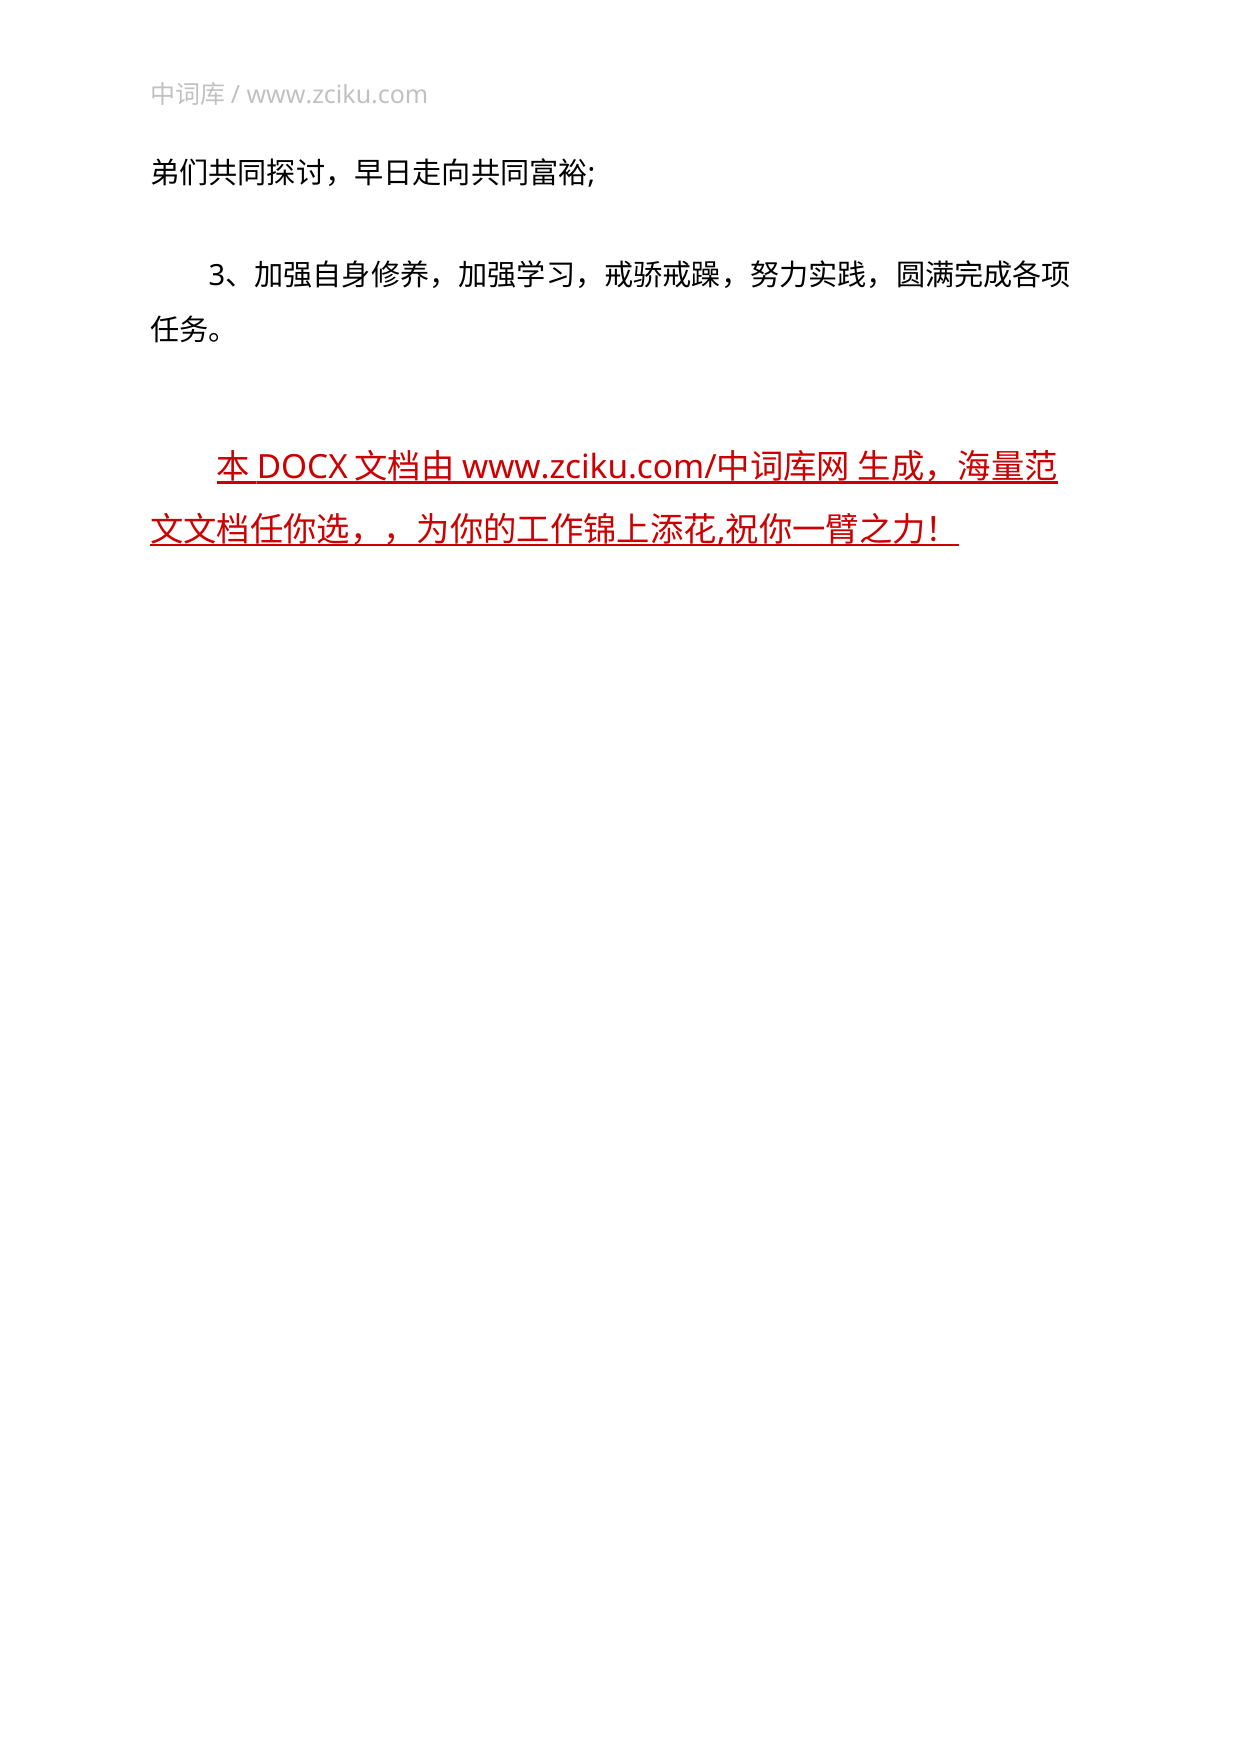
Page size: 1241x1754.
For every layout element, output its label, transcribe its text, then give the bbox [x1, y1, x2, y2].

text 3、加强自身修养，加强学习，戒骄戒躁，努力实践，圆满完成各项任务。 [150, 252, 1090, 349]
text 本DOCX文档由 www.zciku.com/中词库网 生成，海量范文文档任你选，，为你的工作锦上添花,祝你一臂之力！ [150, 440, 1090, 551]
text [150, 150, 1090, 192]
